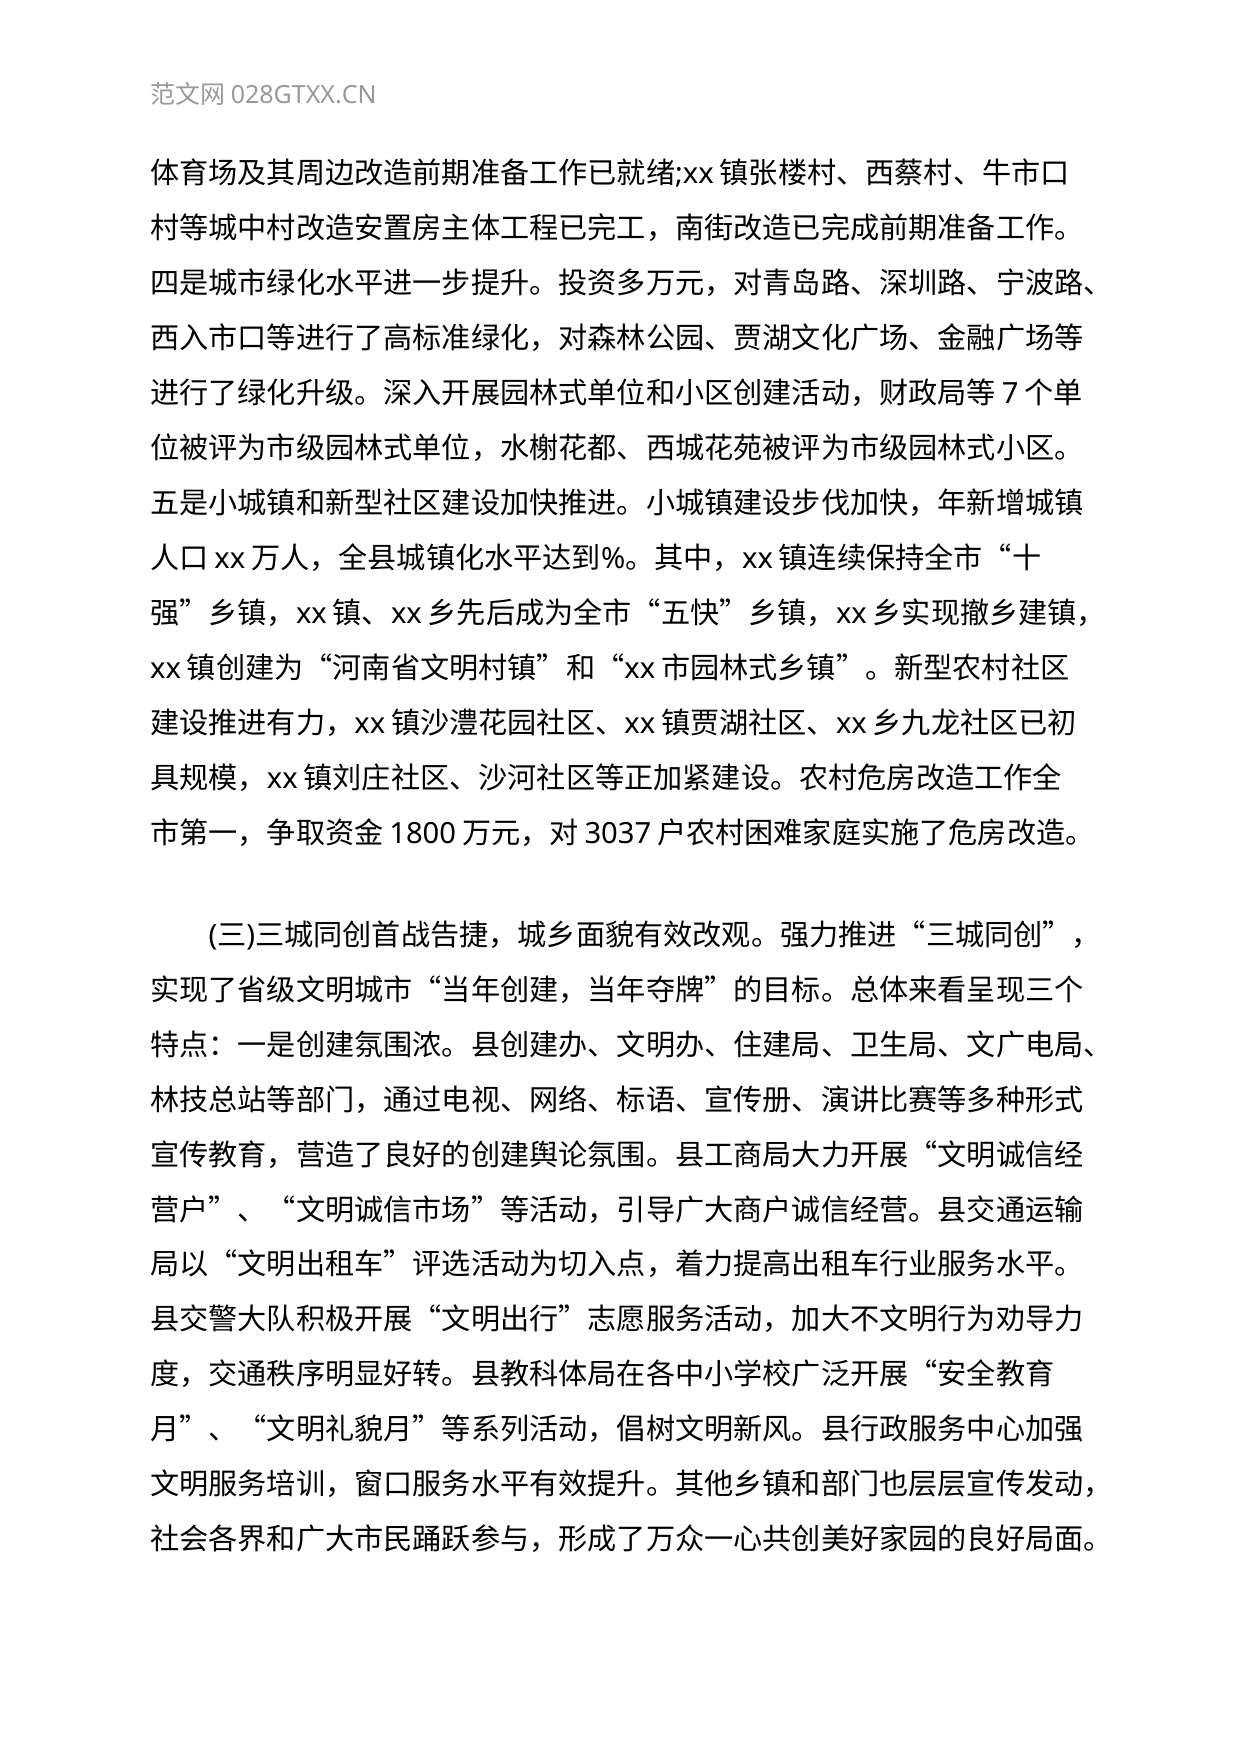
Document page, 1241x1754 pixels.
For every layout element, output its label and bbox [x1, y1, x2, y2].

text [150, 150, 1090, 852]
text [150, 911, 1090, 1558]
